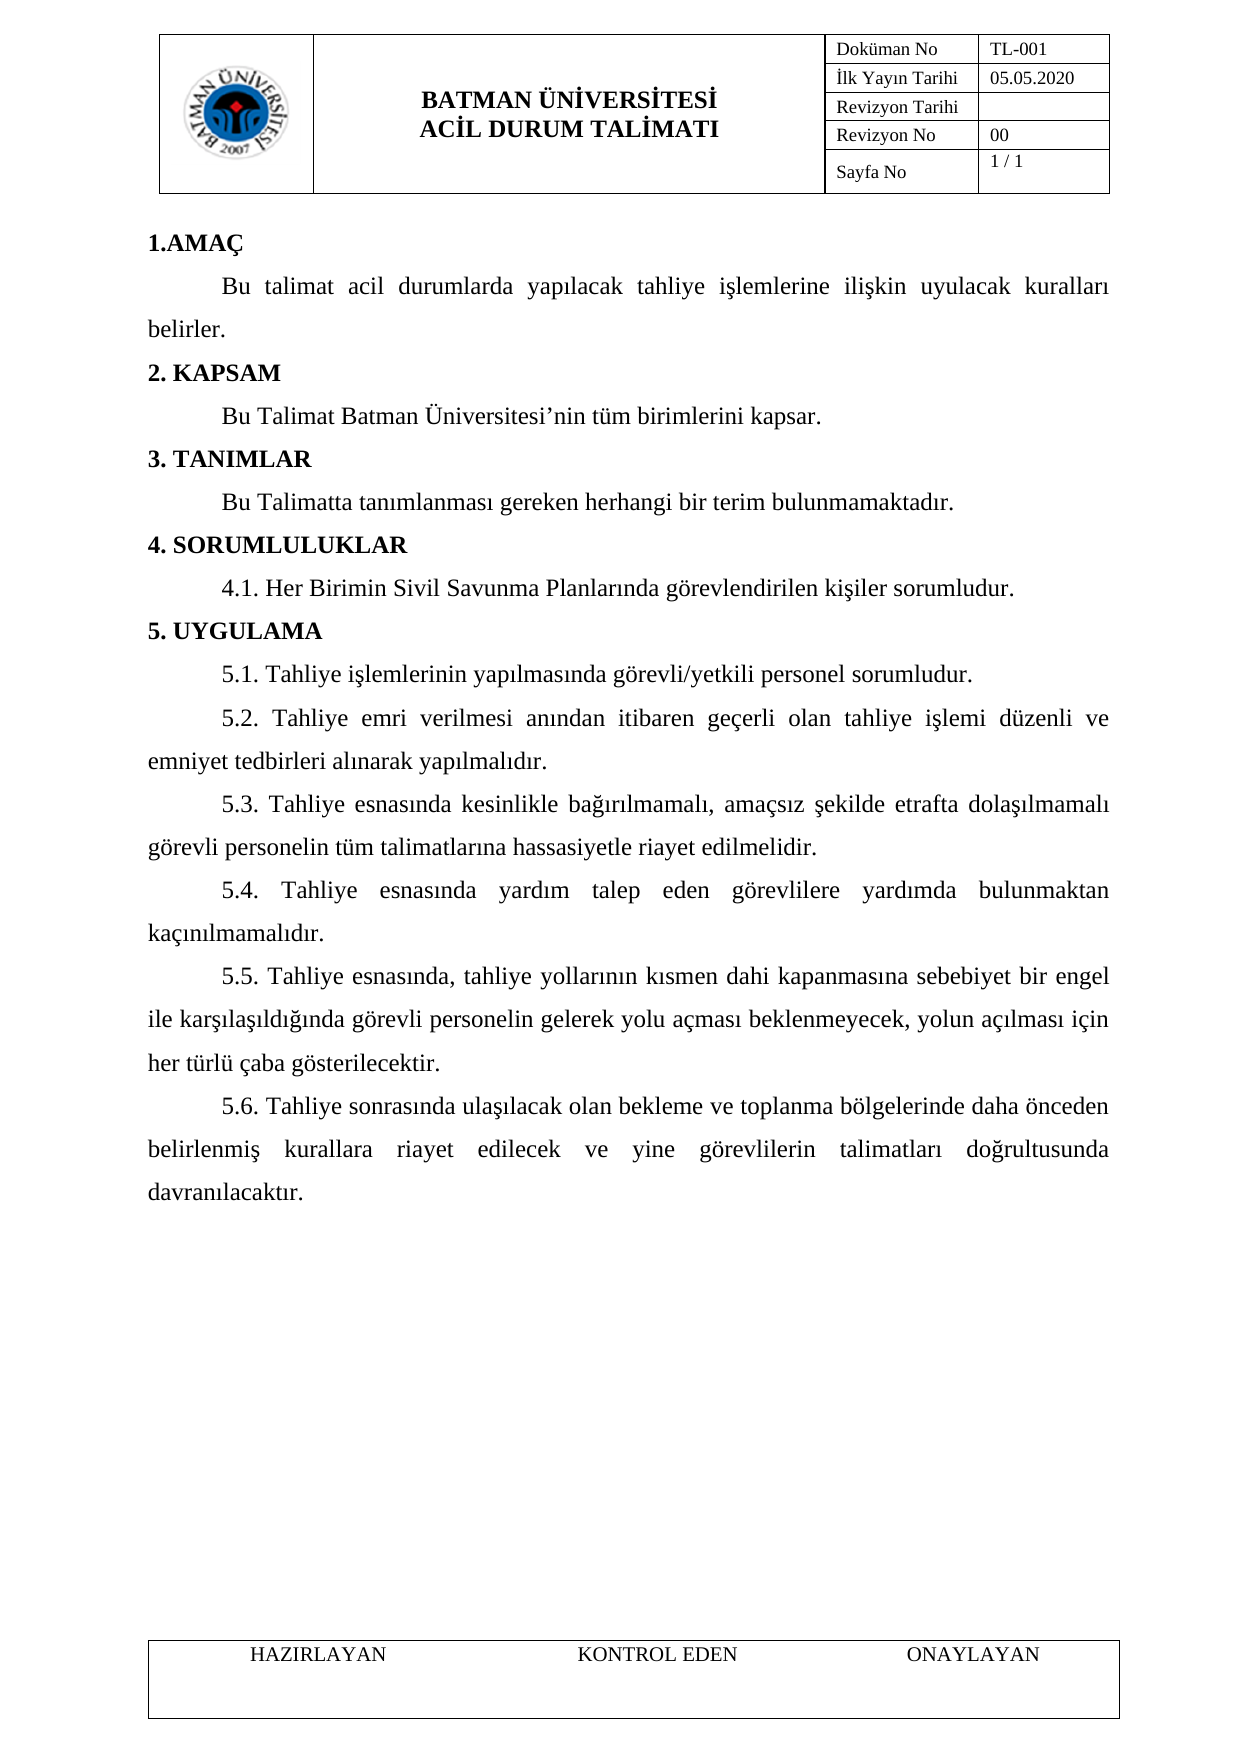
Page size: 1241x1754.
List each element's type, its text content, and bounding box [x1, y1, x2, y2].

text 4.1. Her Birimin Sivil Savunma Planlarında görevlendirilen kişiler sorumludur. [148, 573, 1110, 602]
text 4. SORUMLULUKLAR [148, 530, 1110, 559]
text Bu talimat acil durumlarda yapılacak tahliye işlemlerine ilişkin uyulacak kuralları belirler. [148, 271, 1110, 343]
text 5.4. Tahliye esnasında yardım talep eden görevlilere yardımda bulunmaktan kaçınılmamalıdır. [148, 875, 1110, 947]
text 5.2. Tahliye emri verilmesi anından itibaren geçerli olan tahliye işlemi düzenli ve emniyet tedbirleri alınarak yapılmalıdır. [148, 703, 1110, 774]
text 1.AMAÇ [148, 228, 1110, 257]
text Bu Talimat Batman Üniversitesi’nin tüm birimlerini kapsar. [148, 401, 1110, 429]
text 5.3. Tahliye esnasında kesinlikle bağırılmamalı, amaçsız şekilde etrafta dolaşılmamalı görevli personelin tüm talimatlarına hassasiyetle riayet edilmelidir. [148, 789, 1110, 861]
text 5.5. Tahliye esnasında, tahliye yollarının kısmen dahi kapanmasına sebebiyet bir engel ile karşılaşıldığında görevli personelin gelerek yolu açması beklenmeyecek, yolun açılması için her türlü çaba gösterilecektir. [148, 961, 1110, 1076]
picture [170, 61, 303, 167]
text 5. UYGULAMA [148, 616, 1110, 645]
text Bu Talimatta tanımlanması gereken herhangi bir terim bulunmamaktadır. [148, 487, 1110, 516]
text 3. TANIMLAR [148, 444, 1110, 473]
text 5.1. Tahliye işlemlerinin yapılmasında görevli/yetkili personel sorumludur. [148, 659, 1110, 688]
text 2. KAPSAM [148, 358, 1110, 386]
text 5.6. Tahliye sonrasında ulaşılacak olan bekleme ve toplanma bölgelerinde daha önceden belirlenmiş kurallara riayet edilecek ve yine görevlilerin talimatları doğrultusunda davranılacaktır. [148, 1091, 1110, 1206]
